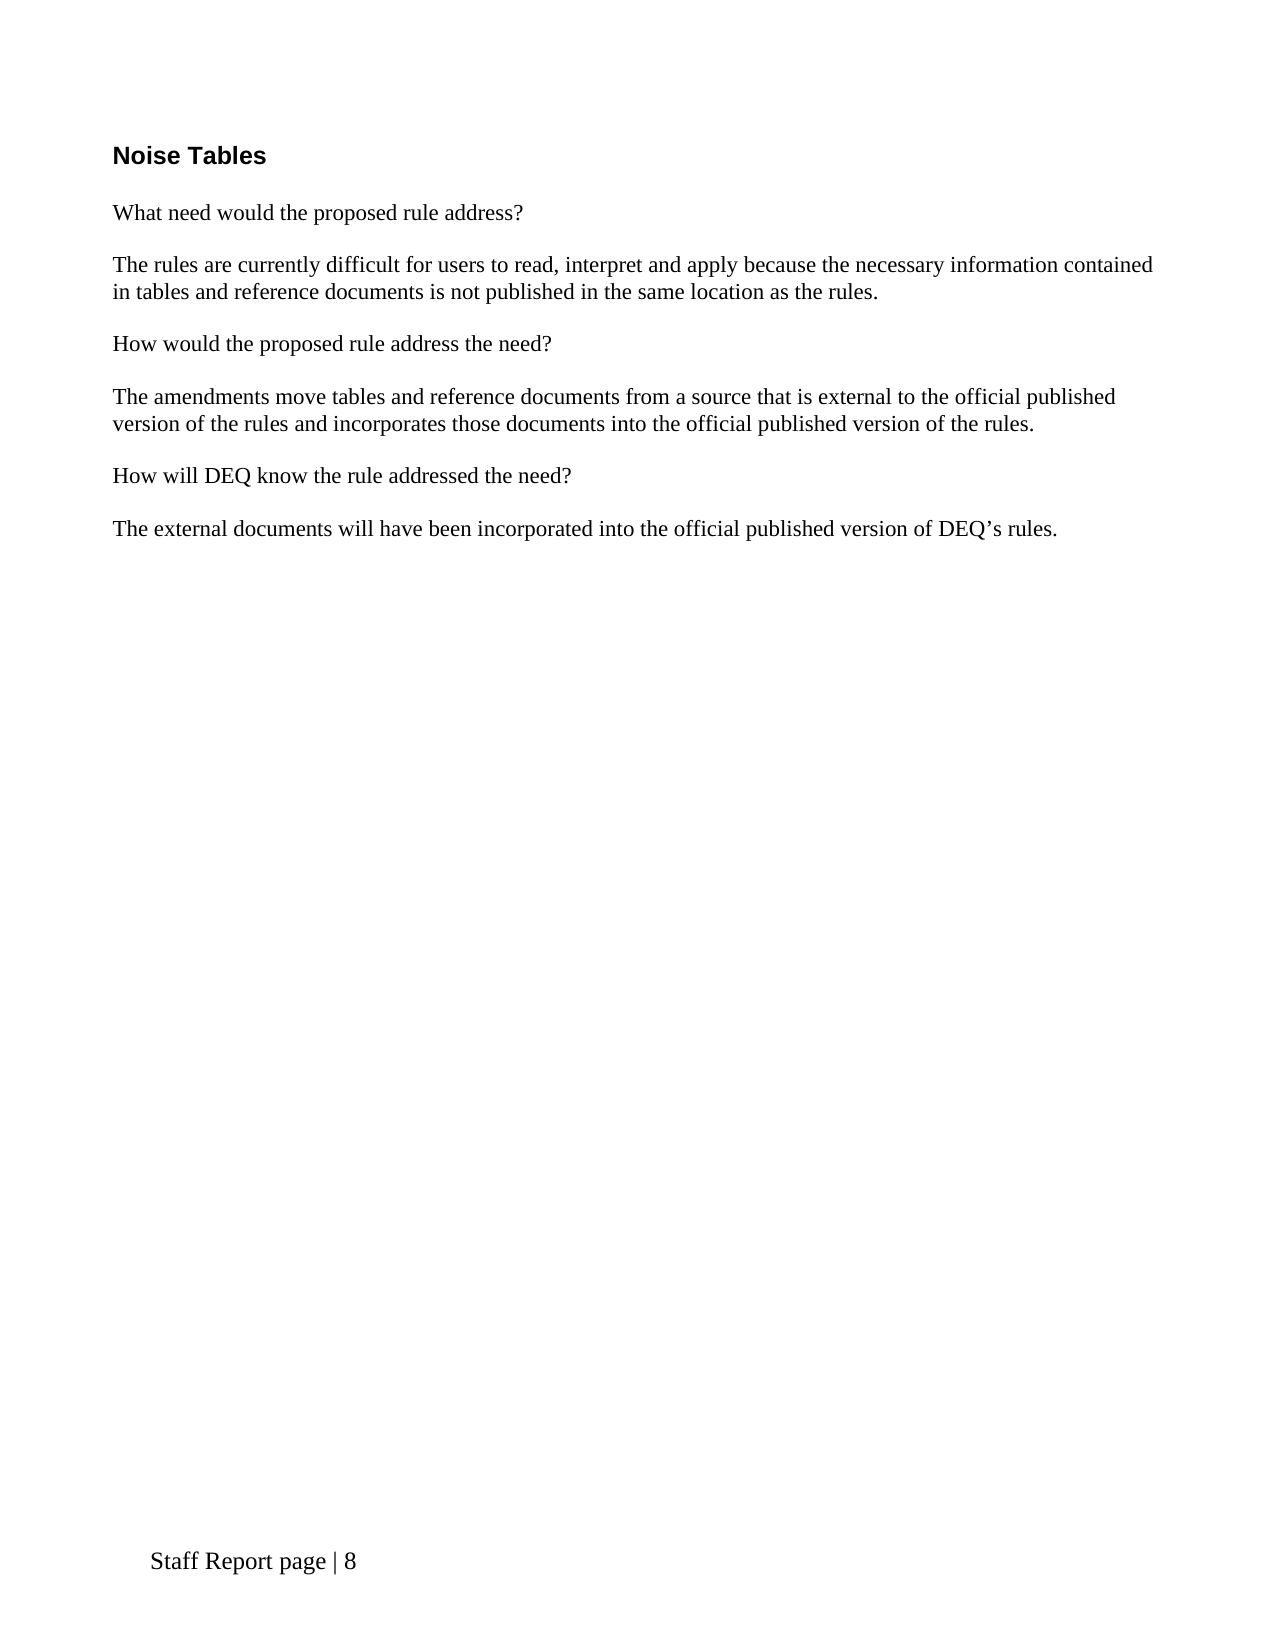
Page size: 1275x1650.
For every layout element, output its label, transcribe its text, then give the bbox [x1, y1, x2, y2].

text What need would the proposed rule address? [112, 199, 1170, 225]
text How will DEQ know the rule addressed the need? [112, 462, 1170, 489]
text Noise Tables [112, 141, 1170, 170]
text The amendments move tables and reference documents from a source that is external to the official published version of the rules and incorporates those documents into the official published version of the rules. [112, 383, 1170, 436]
text The rules are currently difficult for users to read, interpret and apply because the necessary information contained in tables and reference documents is not published in the same location as the rules. [112, 251, 1170, 304]
text The external documents will have been incorporated into the official published version of DEQ’s rules. [112, 515, 1170, 541]
text How would the proposed rule address the need? [112, 331, 1170, 357]
